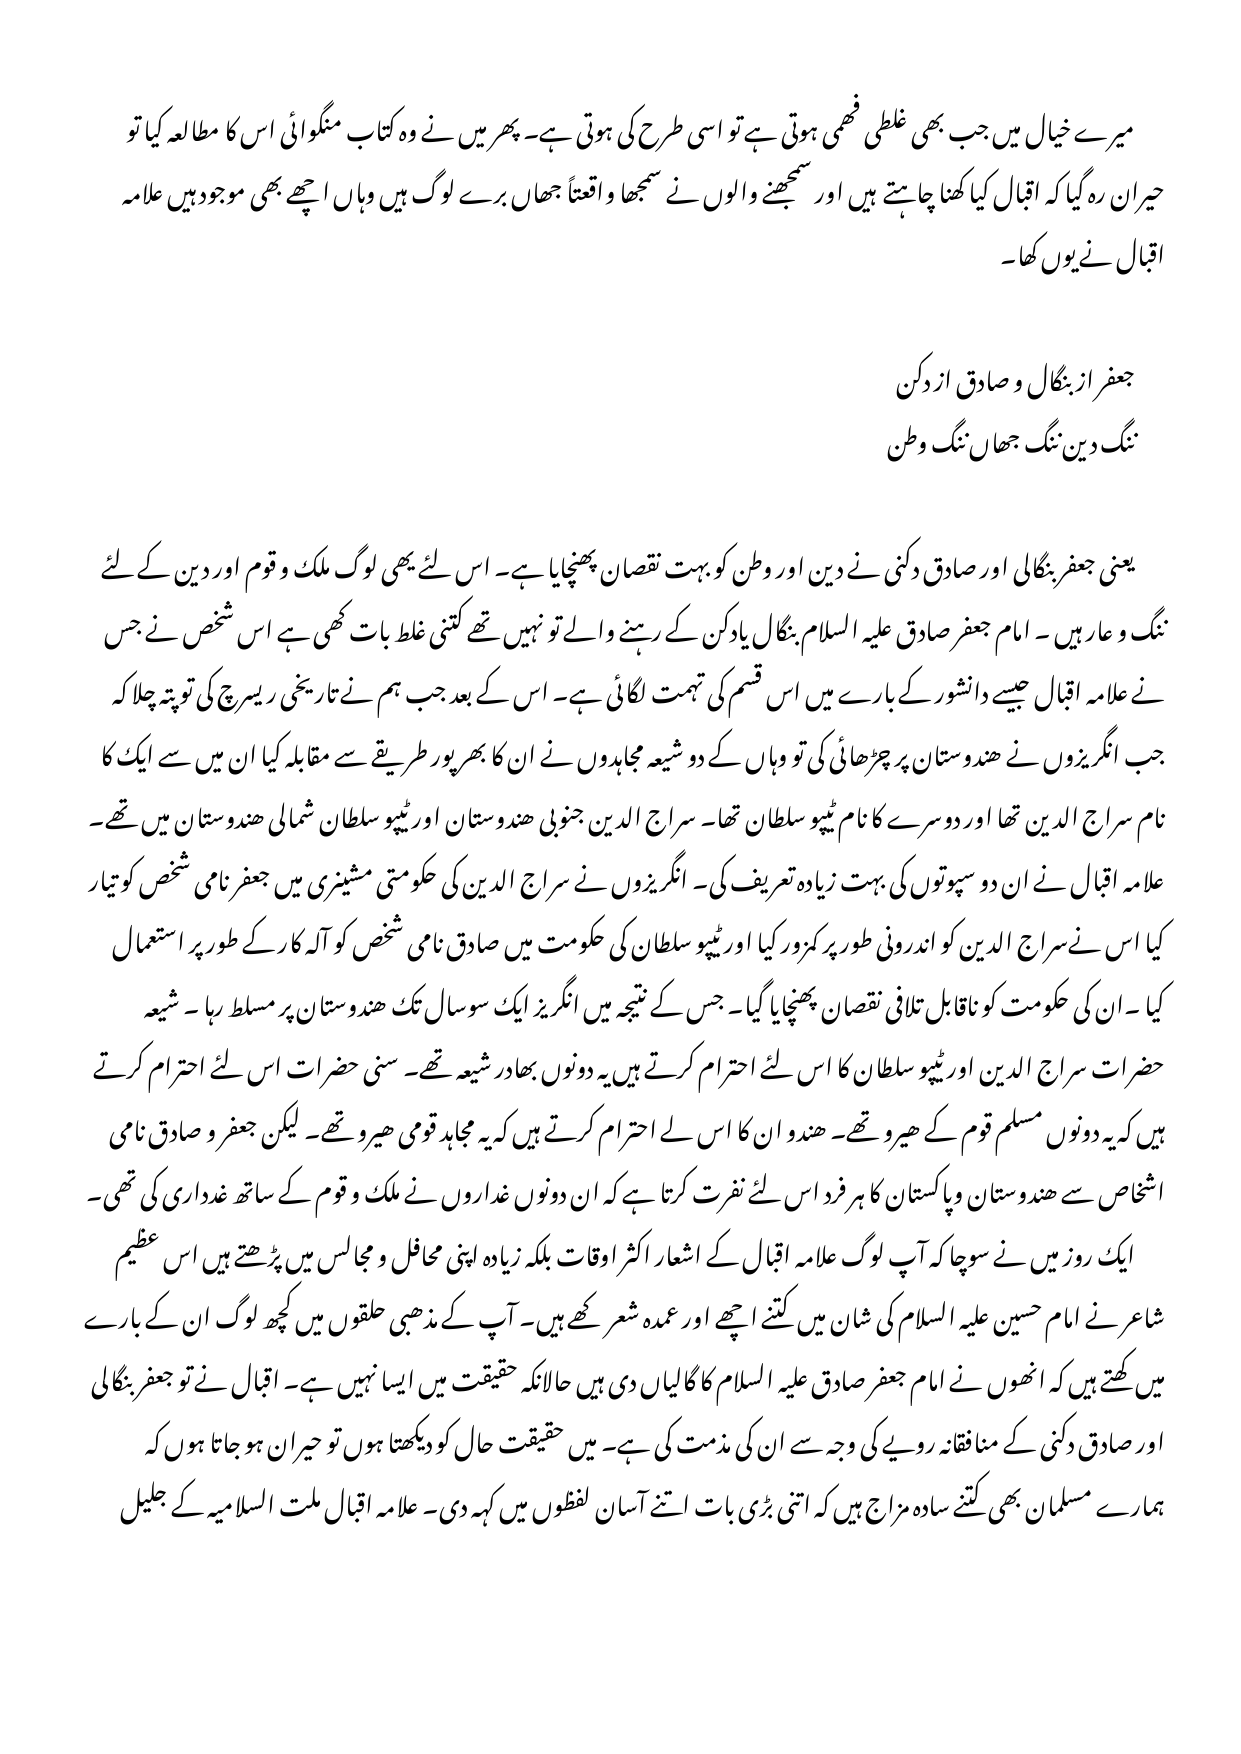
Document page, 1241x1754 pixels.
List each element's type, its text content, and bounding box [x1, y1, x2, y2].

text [75, 1219, 1165, 1531]
text میرے خیال میں جب بھی غلطی فھمی ہوتی ہے تو اسی طرح کی ہوتی ہے۔ پھر میں نے وہ کتاب منگوائی اس کا مطالعہ کیا تو حیران رہ گیا کہ اقبال کیا کھنا چاہتے ہیں اور سمجھنے والوں نے سمجھا واقعتاً جھاں برے لوگ ہیں وہاں اچھے بھی موجود ہیں علامہ اقبال نے یوں کھا۔ [75, 94, 1165, 281]
text ننگ دین ننگ جھاں ننگ وطن [75, 406, 1165, 469]
text یعنی جعفر بنگالی اور صادق دکنی نے دین اور وطن کو بہت نقصان پھنچایا ہے۔ اس لئے یھی لوگ ملک و قوم اور دین کے لئے ننگ و عار ہیں ۔ امام جعفر صادق علیہ السلام بنگال یادکن کے رہنے والے تو نہیں تھے کتنی غلط بات کھی ہے اس شخص نے جس نے علامہ اقبال جیسے دانشور کے بارے میں اس قسم کی تہمت لگائی ہے۔ اس کے بعد جب ہم نے تاریخی ریسرچ کی تو پتہ چلا کہ جب انگریزوں نے ھندوستان پر چڑھائی کی تو وہاں کے دو شیعہ مجاہدوں نے ان کا بھر پور طریقے سے مقابلہ کیا ان میں سے ایک کا نام سراج الدین تھا اور دوسرے کا نام ٹیپو سلطان تھا۔ سراج الدین جنوبی ھندوستان اور ٹیپو سلطان شمالی ھندوستان میں تھے۔ علامہ اقبال نے ان دو سپوتوں کی بہت زیادہ تعریف کی۔ انگریزوں نے سراج الدین کی حکومتی مشینری میں جعفر نامی شخص کو تیار کیا اس نےسراج الدین کو اندرونی طور پر کمزور کیا اور ٹیپو سلطان کی حکومت میں صادق نامی شخص کو آلہ کار کے طور پر استعمال کیا ۔ان کی حکومت کو ناقابل تلافی نقصان پھنچایا گیا۔ جس کے نتیجہ میں انگریز ایک سوسال تک ھندوستان پر مسلط رہا ۔ شیعہ حضرات سراج الدین اور ٹیپو سلطان کا اس لئے احترام کرتے ہیں یہ دونوں بھادر شیعہ تھے۔ سنی حضرات اس لئے احترام کرتے ہیں کہ یہ دونوں مسلم قوم کے ھیرو تھے۔ ھندو ان کا اس لے احترام کرتے ہیں کہ یہ مجاہد قومی ھیرو تھے۔ لیکن جعفر و صادق نامی اشخاص سے ھندوستان وپاکستان کا ہر فرد اس لئے نفرت کرتا ہے کہ ان دونوں غداروں نے ملک و قوم کے ساتھ غدداری کی تھی۔ [75, 531, 1165, 1219]
text جعفر از بنگال و صادق از دکن [75, 344, 1165, 406]
